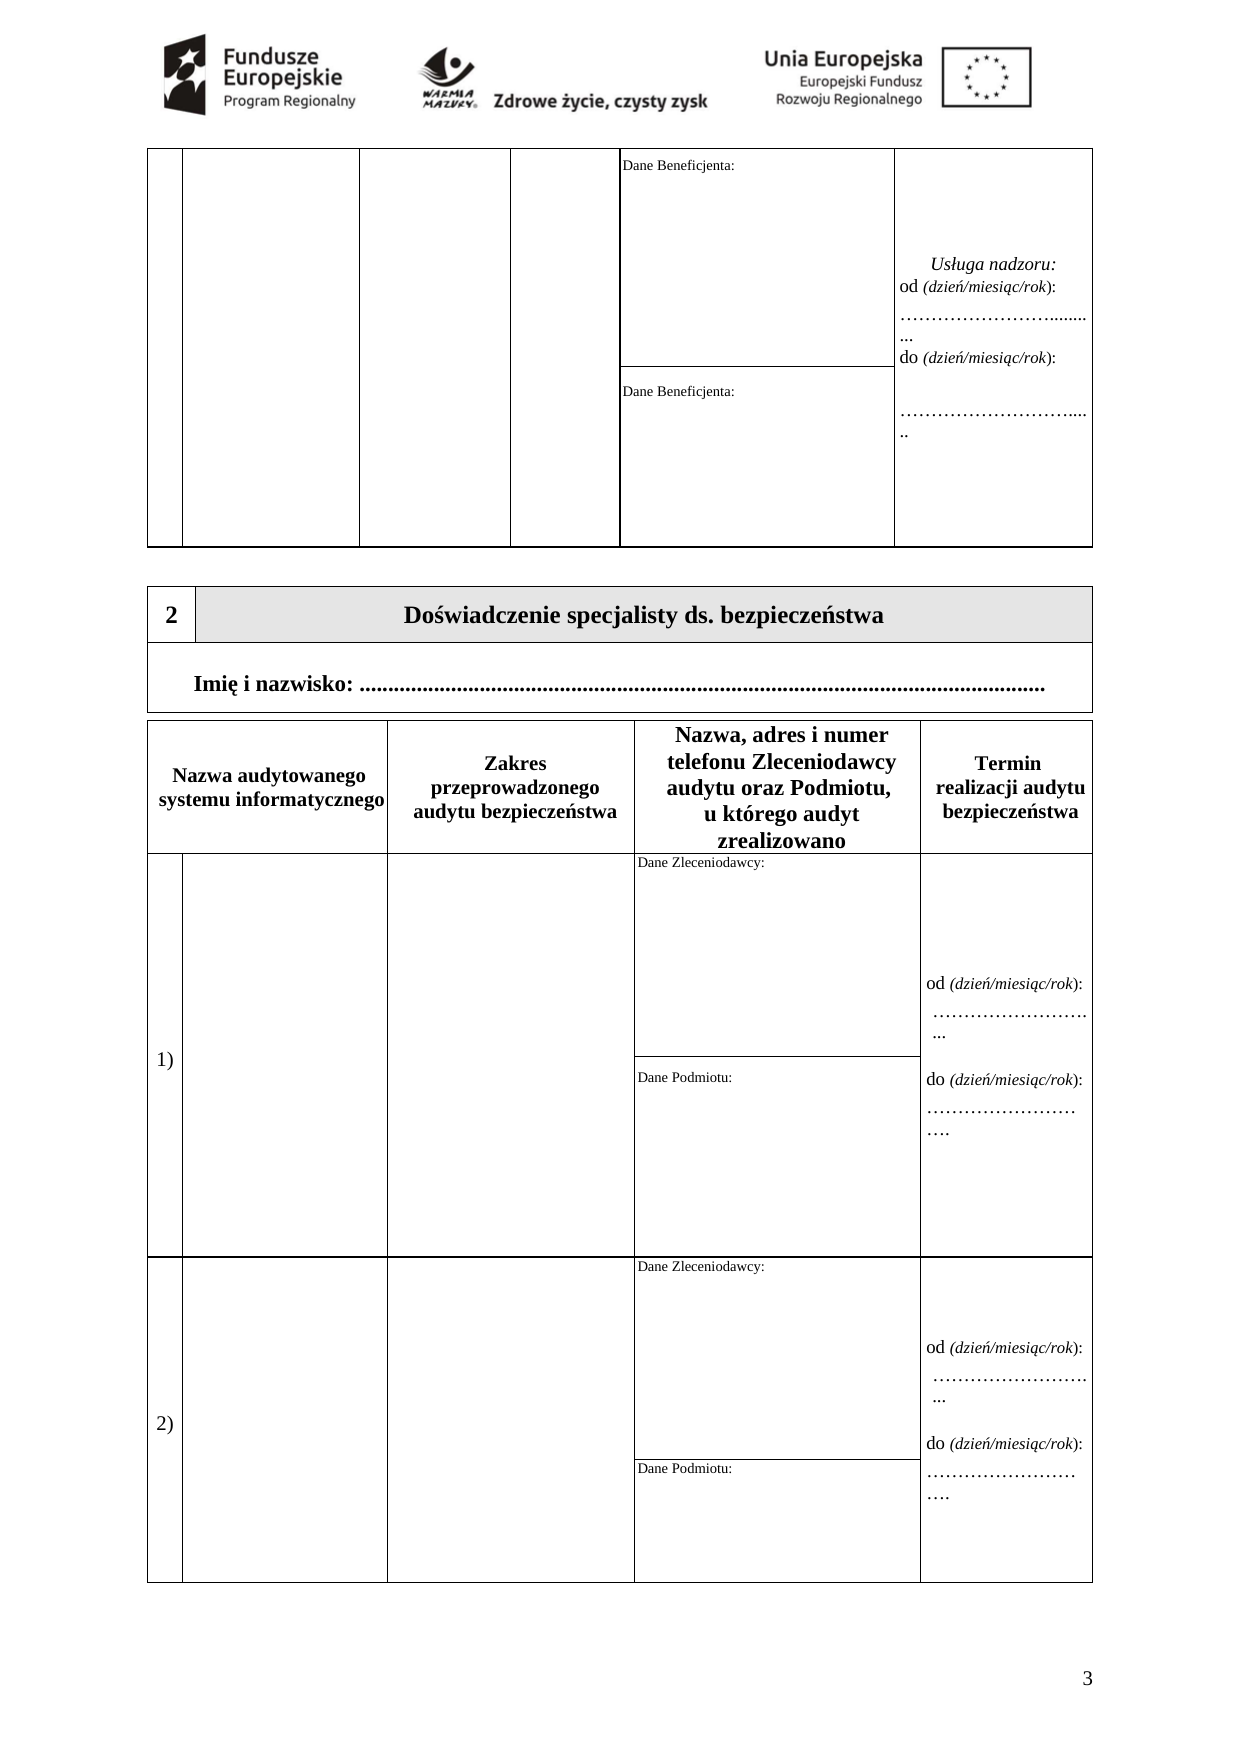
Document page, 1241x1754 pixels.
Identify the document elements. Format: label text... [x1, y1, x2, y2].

table_cell Dane Beneficjenta: [621, 367, 894, 546]
table_cell Imię i nazwisko: ........................................................................................................................ [148, 643, 1092, 712]
picture [144, 14, 1051, 136]
table_cell [388, 1258, 634, 1582]
table_header Nazwa audytowanego systemu informatycznego [148, 721, 387, 853]
table_cell 2) [148, 1258, 182, 1582]
table_cell od (dzień/miesiąc/rok): …………………….... do (dzień/miesiąc/rok): ………………………. [921, 854, 1092, 1256]
table_cell [360, 149, 510, 546]
table_cell Dane Beneficjenta: [621, 149, 894, 366]
table_cell [183, 1258, 387, 1582]
table_cell od (dzień/miesiąc/rok): …………………….... do (dzień/miesiąc/rok): ………………………. [921, 1258, 1092, 1582]
table_cell Dane Zleceniodawcy: [635, 854, 920, 1056]
table_cell [183, 149, 359, 546]
table_cell 2) [148, 149, 182, 546]
table_header Nazwa, adres i numer telefonu Zleceniodawcy audytu oraz Podmiotu, u którego audyt zrealizowano [635, 721, 920, 853]
table_cell Dane Zleceniodawcy: [635, 1258, 920, 1459]
table_cell Dane Podmiotu: [635, 1057, 920, 1256]
table_header 2 [148, 587, 195, 642]
table_header Termin realizacji audytu bezpieczeństwa [921, 721, 1092, 853]
table_cell 1) [148, 854, 182, 1256]
table_cell [183, 854, 387, 1256]
table_header Zakres przeprowadzonego audytu bezpieczeństwa [388, 721, 634, 853]
table_header Doświadczenie specjalisty ds. bezpieczeństwa [196, 587, 1092, 642]
table_cell [388, 854, 634, 1256]
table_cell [511, 149, 619, 546]
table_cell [895, 149, 1092, 546]
table_cell Dane Podmiotu: [635, 1460, 920, 1582]
